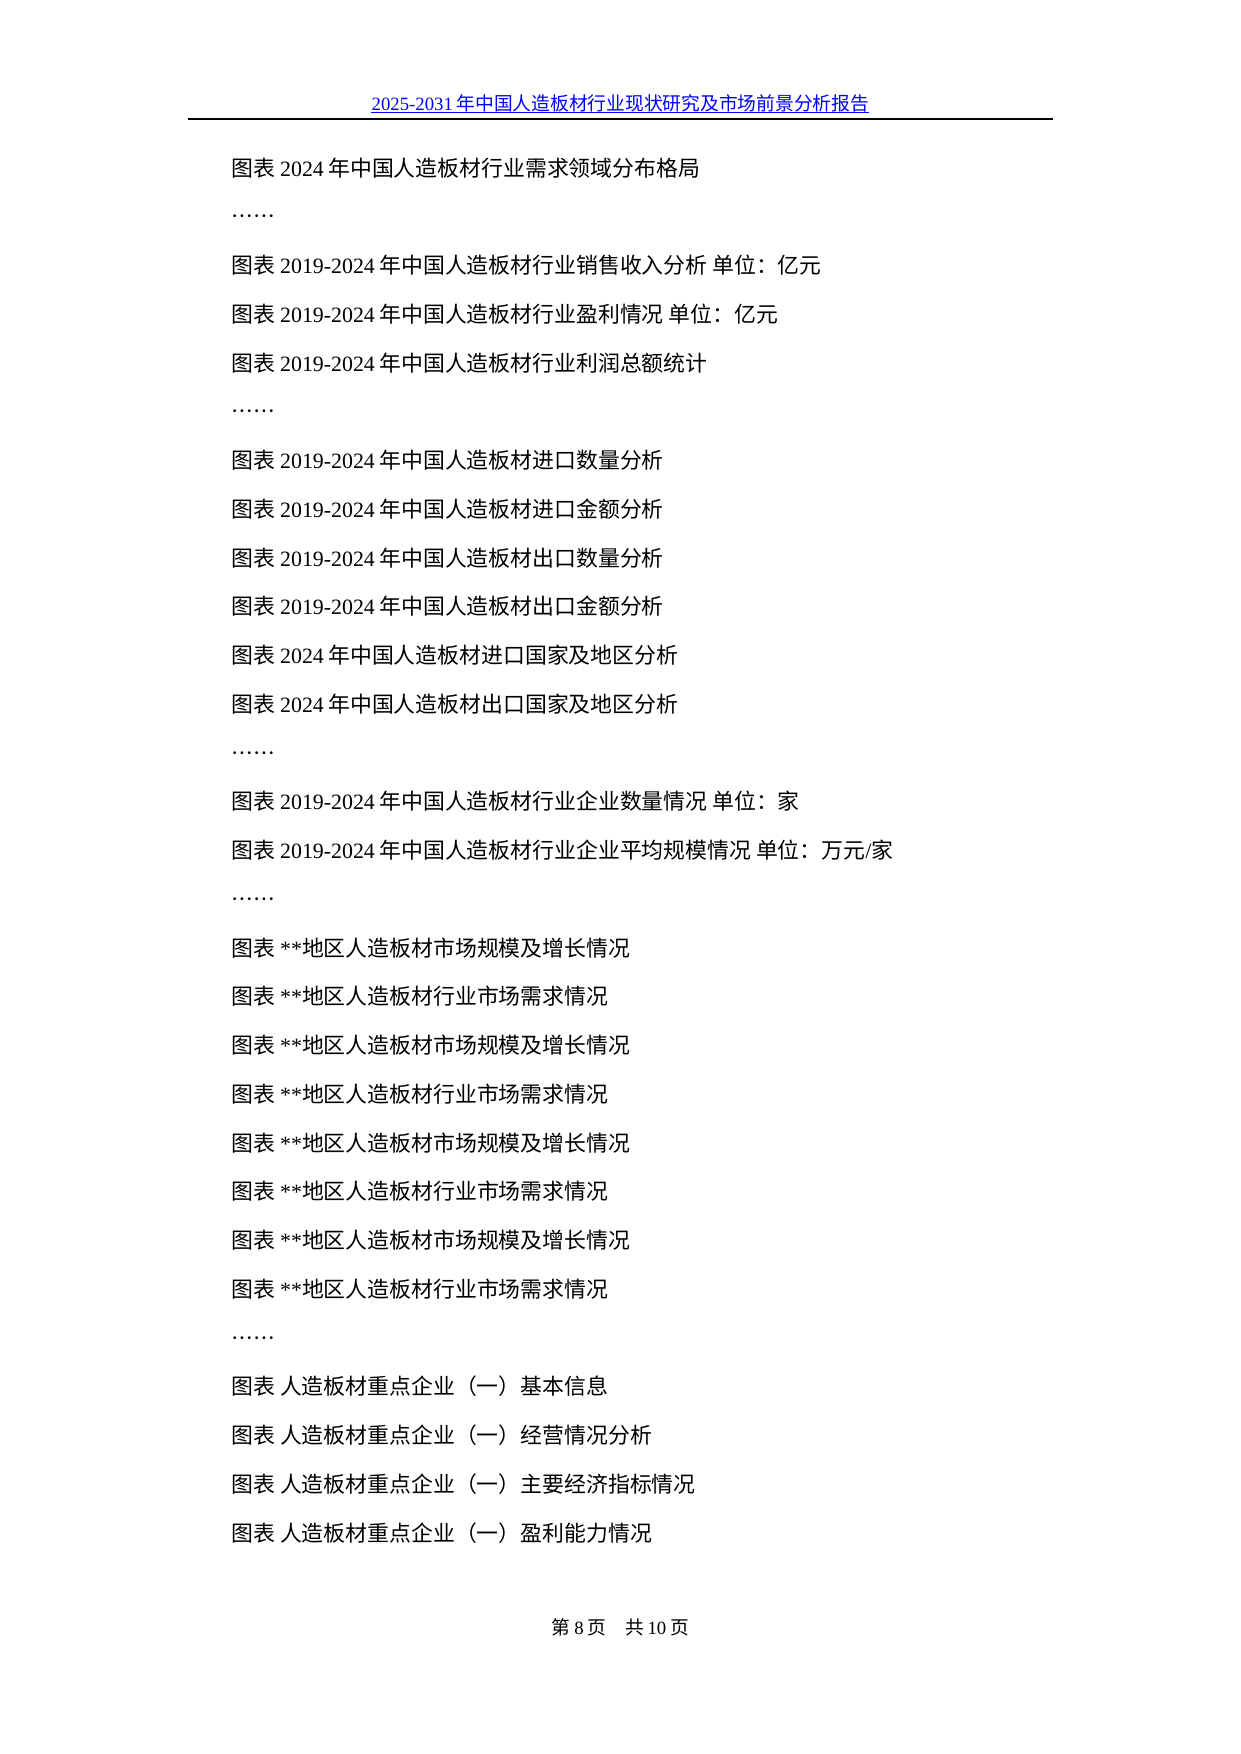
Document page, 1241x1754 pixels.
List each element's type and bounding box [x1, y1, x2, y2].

text [187, 150, 1053, 1548]
